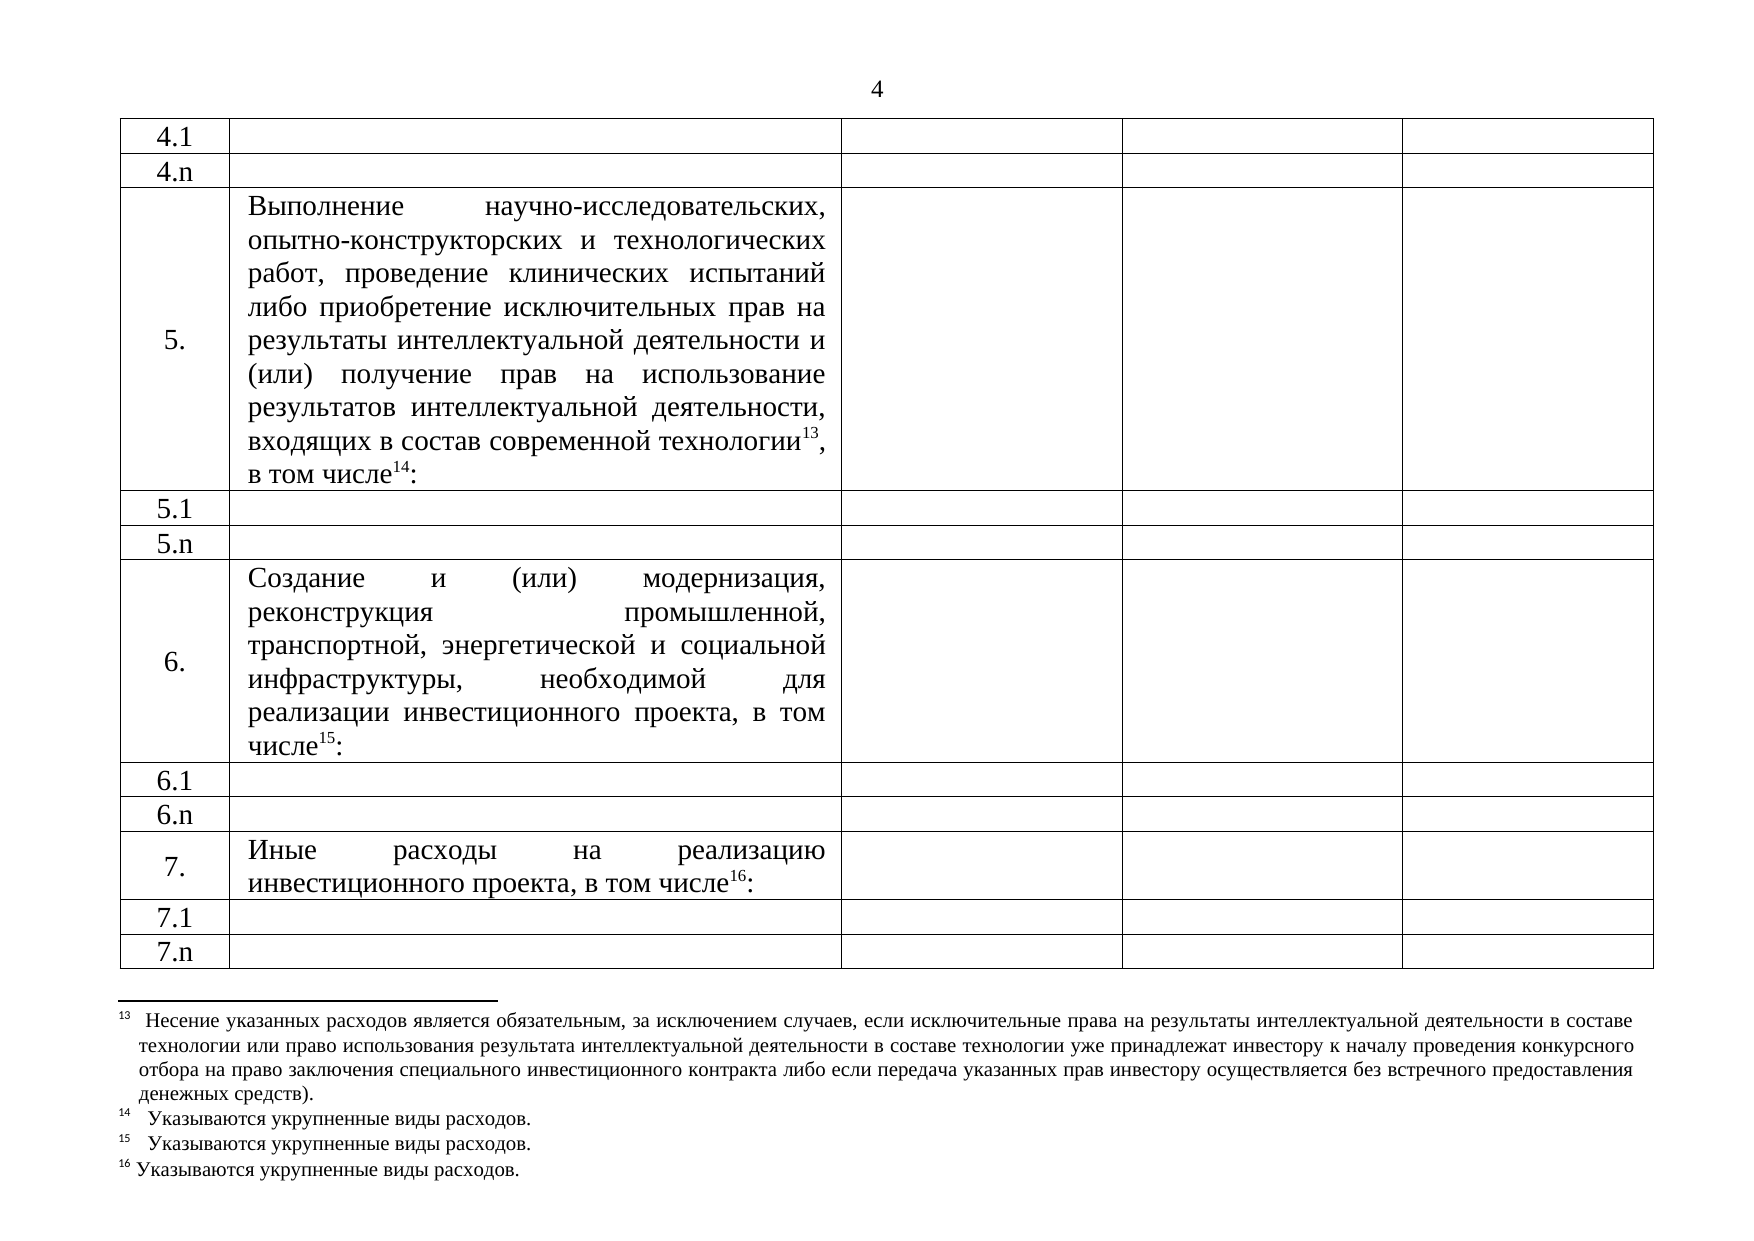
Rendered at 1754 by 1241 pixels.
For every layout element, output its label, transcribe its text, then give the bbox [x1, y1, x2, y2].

table_cell [1123, 900, 1402, 933]
table_cell [1403, 119, 1653, 153]
table_cell [230, 526, 841, 559]
table_cell [1403, 797, 1653, 831]
table_cell 7.1 [121, 900, 229, 933]
table_cell [842, 526, 1122, 559]
table_cell [1123, 119, 1402, 153]
table_cell [842, 763, 1122, 796]
table_cell 5.1 [121, 491, 229, 525]
table_cell Выполнение научно-исследовательских, опытно-конструкторских и технологических работ, проведение клинических испытаний либо приобретение исключительных прав на результаты интеллектуальной деятельности и (или) получение прав на использование результатов интеллектуальной деятельности, входящих в состав современной технологии, в том числе: [230, 188, 841, 490]
table_cell [1403, 491, 1653, 525]
table_cell [842, 560, 1122, 762]
table_cell [1123, 560, 1402, 762]
table_cell 6.1 [121, 763, 229, 796]
table_cell [1123, 832, 1402, 899]
table_cell 4.1 [121, 119, 229, 153]
table_cell [1123, 188, 1402, 490]
table_cell [1403, 935, 1653, 968]
table_cell 7. [121, 832, 229, 899]
table_cell [230, 119, 841, 153]
table_cell [842, 188, 1122, 490]
table_cell [1123, 935, 1402, 968]
table_cell 4.n [121, 154, 229, 187]
table_cell [842, 900, 1122, 933]
table_cell [230, 935, 841, 968]
table_cell [230, 900, 841, 933]
table_cell 6. [121, 560, 229, 762]
table_cell [230, 154, 841, 187]
table_cell [1123, 154, 1402, 187]
table_cell [1403, 560, 1653, 762]
table_cell [1123, 491, 1402, 525]
table_cell [842, 119, 1122, 153]
table_cell [842, 832, 1122, 899]
table_cell Создание и (или) модернизация, реконструкция промышленной, транспортной, энергетической и социальной инфраструктуры, необходимой для реализации инвестиционного проекта, в том числе: [230, 560, 841, 762]
table_cell 5.n [121, 526, 229, 559]
table_cell [230, 763, 841, 796]
table_cell [230, 797, 841, 831]
table_cell [1403, 832, 1653, 899]
table_cell [1123, 797, 1402, 831]
table_cell 6.n [121, 797, 229, 831]
table_cell Иные расходы на реализацию инвестиционного проекта, в том числе: [230, 832, 841, 899]
table_cell 7.n [121, 935, 229, 968]
table_cell [842, 491, 1122, 525]
table_cell [1403, 188, 1653, 490]
table_cell [842, 797, 1122, 831]
table_cell [1403, 763, 1653, 796]
table_cell [1403, 154, 1653, 187]
table_cell [230, 491, 841, 525]
table_cell [842, 154, 1122, 187]
table_cell [1403, 900, 1653, 933]
table_cell [1123, 526, 1402, 559]
table_cell 5. [121, 188, 229, 490]
table_cell [842, 935, 1122, 968]
table_cell [1403, 526, 1653, 559]
table_cell [1123, 763, 1402, 796]
